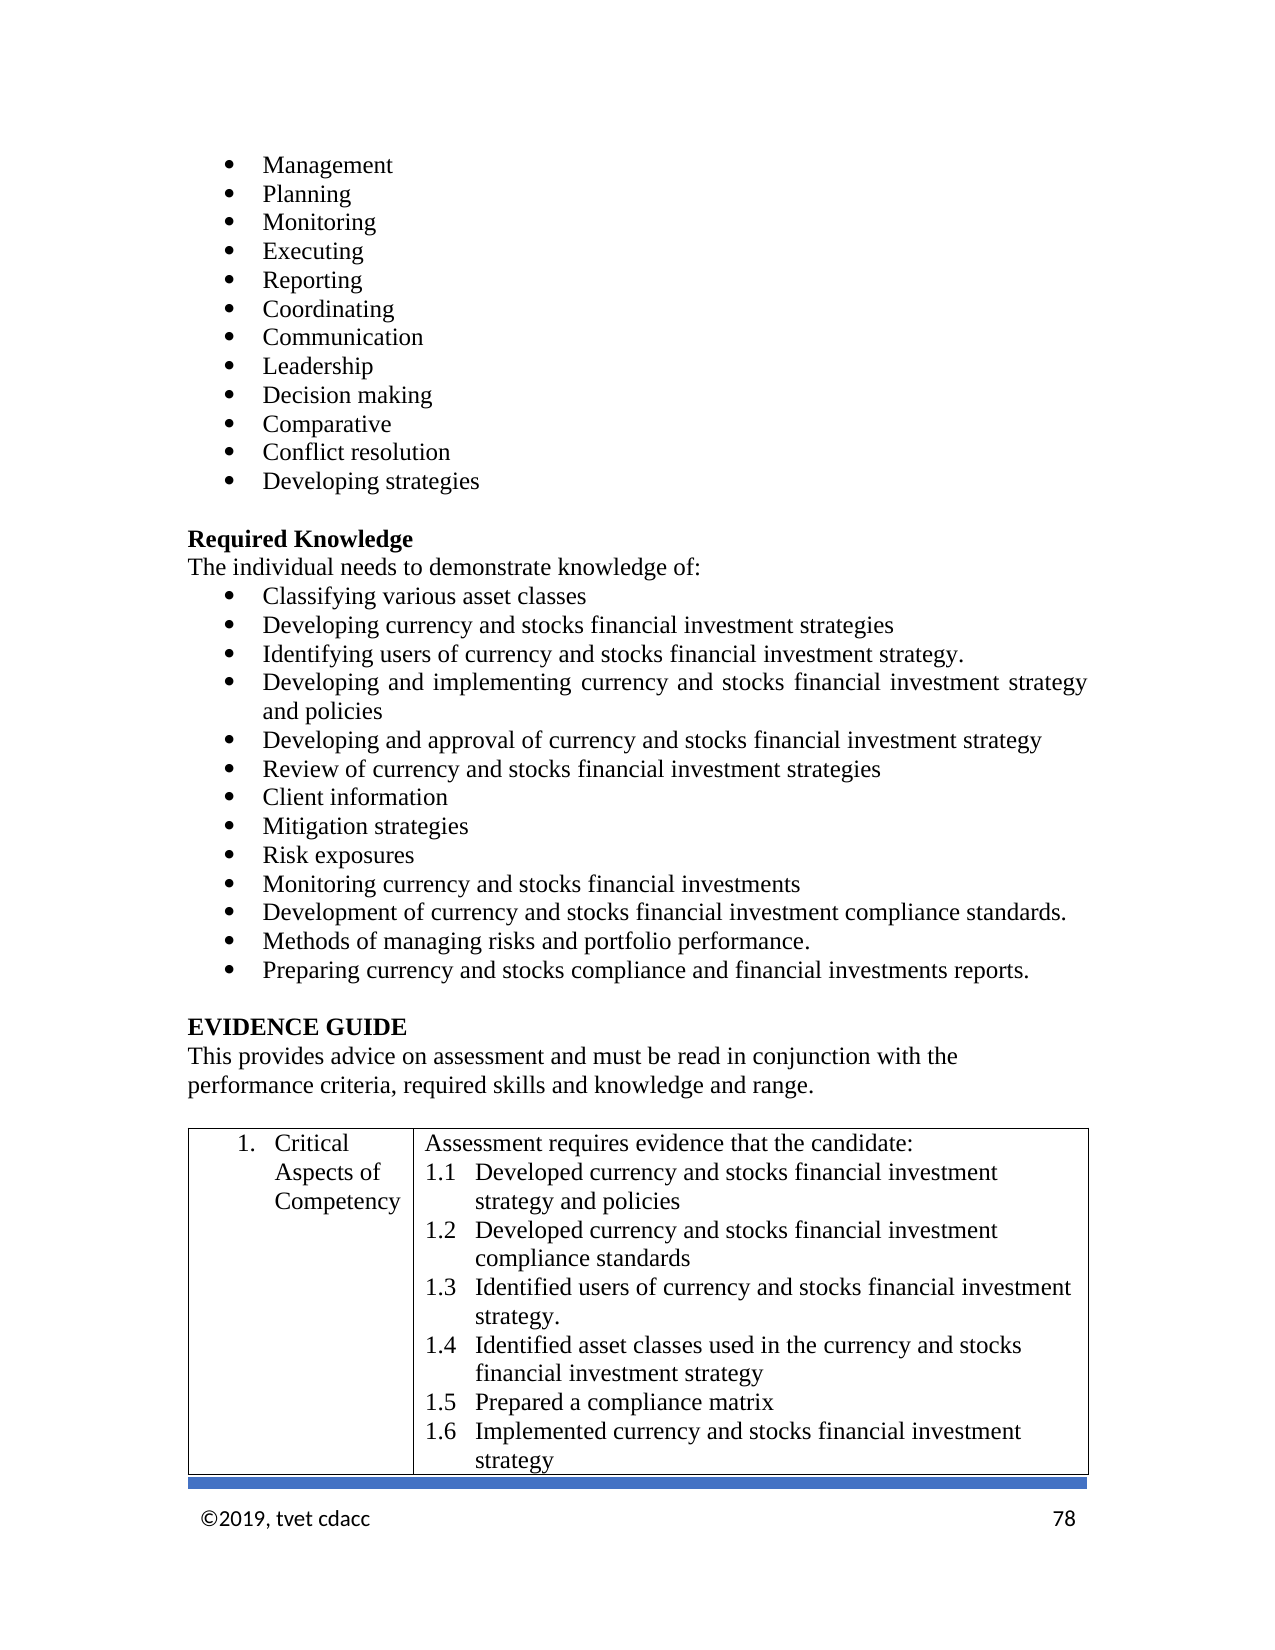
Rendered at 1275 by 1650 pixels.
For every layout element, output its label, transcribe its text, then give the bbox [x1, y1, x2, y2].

list Developing currency and stocks financial investment strategies [225, 610, 1087, 639]
list Developing and approval of currency and stocks financial investment strategy [225, 725, 1087, 754]
list Decision making [225, 380, 1087, 409]
list Identifying users of currency and stocks financial investment strategy. [225, 639, 1087, 667]
list Review of currency and stocks financial investment strategies [225, 754, 1087, 782]
list Leadership [225, 351, 1087, 380]
list Risk exposures [225, 840, 1087, 869]
list Developing strategies [225, 466, 1087, 495]
list Client information [225, 782, 1087, 811]
list Preparing currency and stocks compliance and financial investments reports. [225, 955, 1087, 984]
list Monitoring currency and stocks financial investments [225, 869, 1087, 897]
text This provides advice on assessment and must be read in conjunction with the performance criteria, required skills and knowledge and range. [187, 1041, 1087, 1099]
list Management [225, 150, 1087, 179]
list Conflict resolution [225, 437, 1087, 466]
list Classifying various asset classes [225, 581, 1087, 610]
list Planning [225, 179, 1087, 207]
list Developing and implementing currency and stocks financial investment strategy and policies [225, 667, 1087, 725]
list Mitigation strategies [225, 811, 1087, 840]
list Coordinating [225, 294, 1087, 322]
list Monitoring [225, 207, 1087, 236]
text The individual needs to demonstrate knowledge of: [187, 552, 1087, 581]
list Development of currency and stocks financial investment compliance standards. [225, 897, 1087, 926]
text Required Knowledge [187, 524, 1087, 552]
list Comparative [225, 409, 1087, 437]
list Reporting [225, 265, 1087, 294]
list Executing [225, 236, 1087, 265]
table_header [414, 1129, 1088, 1473]
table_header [189, 1129, 413, 1473]
list Methods of managing risks and portfolio performance. [225, 926, 1087, 955]
text EVIDENCE GUIDE [187, 1012, 1087, 1041]
list Communication [225, 322, 1087, 351]
